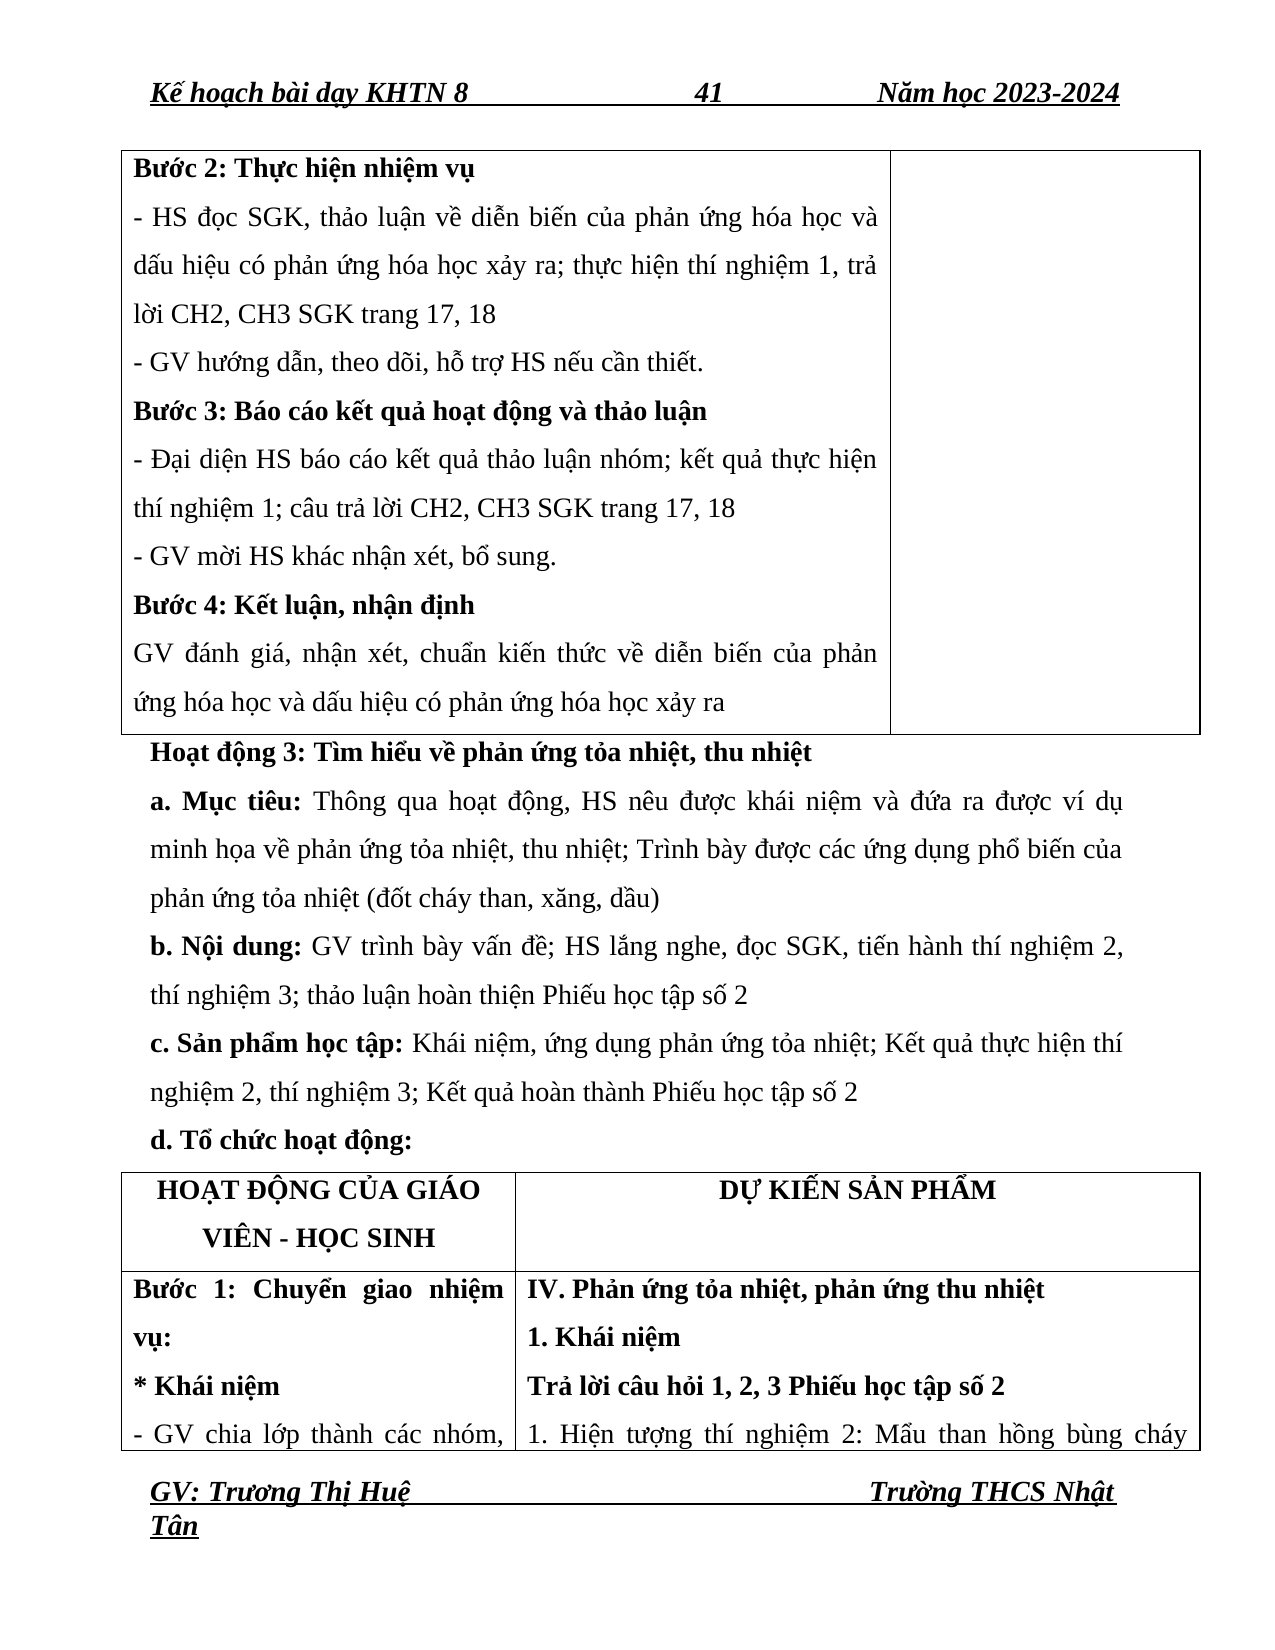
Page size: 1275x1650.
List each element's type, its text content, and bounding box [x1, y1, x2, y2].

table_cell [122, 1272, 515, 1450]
text b. Nội dung: GV trình bày vấn đề; HS lắng nghe, đọc SGK, tiến hành thí nghiệm 2, thí nghiệm 3; thảo luận hoàn thiện Phiếu học tập số 2 [150, 929, 1125, 1010]
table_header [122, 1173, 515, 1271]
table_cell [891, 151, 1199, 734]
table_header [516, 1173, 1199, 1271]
text a. Mục tiêu: Thông qua hoạt động, HS nêu được khái niệm và đứa ra được ví dụ minh họa về phản ứng tỏa nhiệt, thu nhiệt; Trình bày được các ứng dụng phổ biến của phản ứng tỏa nhiệt (đốt cháy than, xăng, dầu) [150, 784, 1125, 913]
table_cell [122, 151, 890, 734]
text d. Tổ chức hoạt động: [150, 1123, 1125, 1156]
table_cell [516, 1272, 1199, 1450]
text Hoạt động 3: Tìm hiểu về phản ứng tỏa nhiệt, thu nhiệt [150, 735, 1125, 767]
text c. Sản phẩm học tập: Khái niệm, ứng dụng phản ứng tỏa nhiệt; Kết quả thực hiện thí nghiệm 2, thí nghiệm 3; Kết quả hoàn thành Phiếu học tập số 2 [150, 1026, 1125, 1107]
